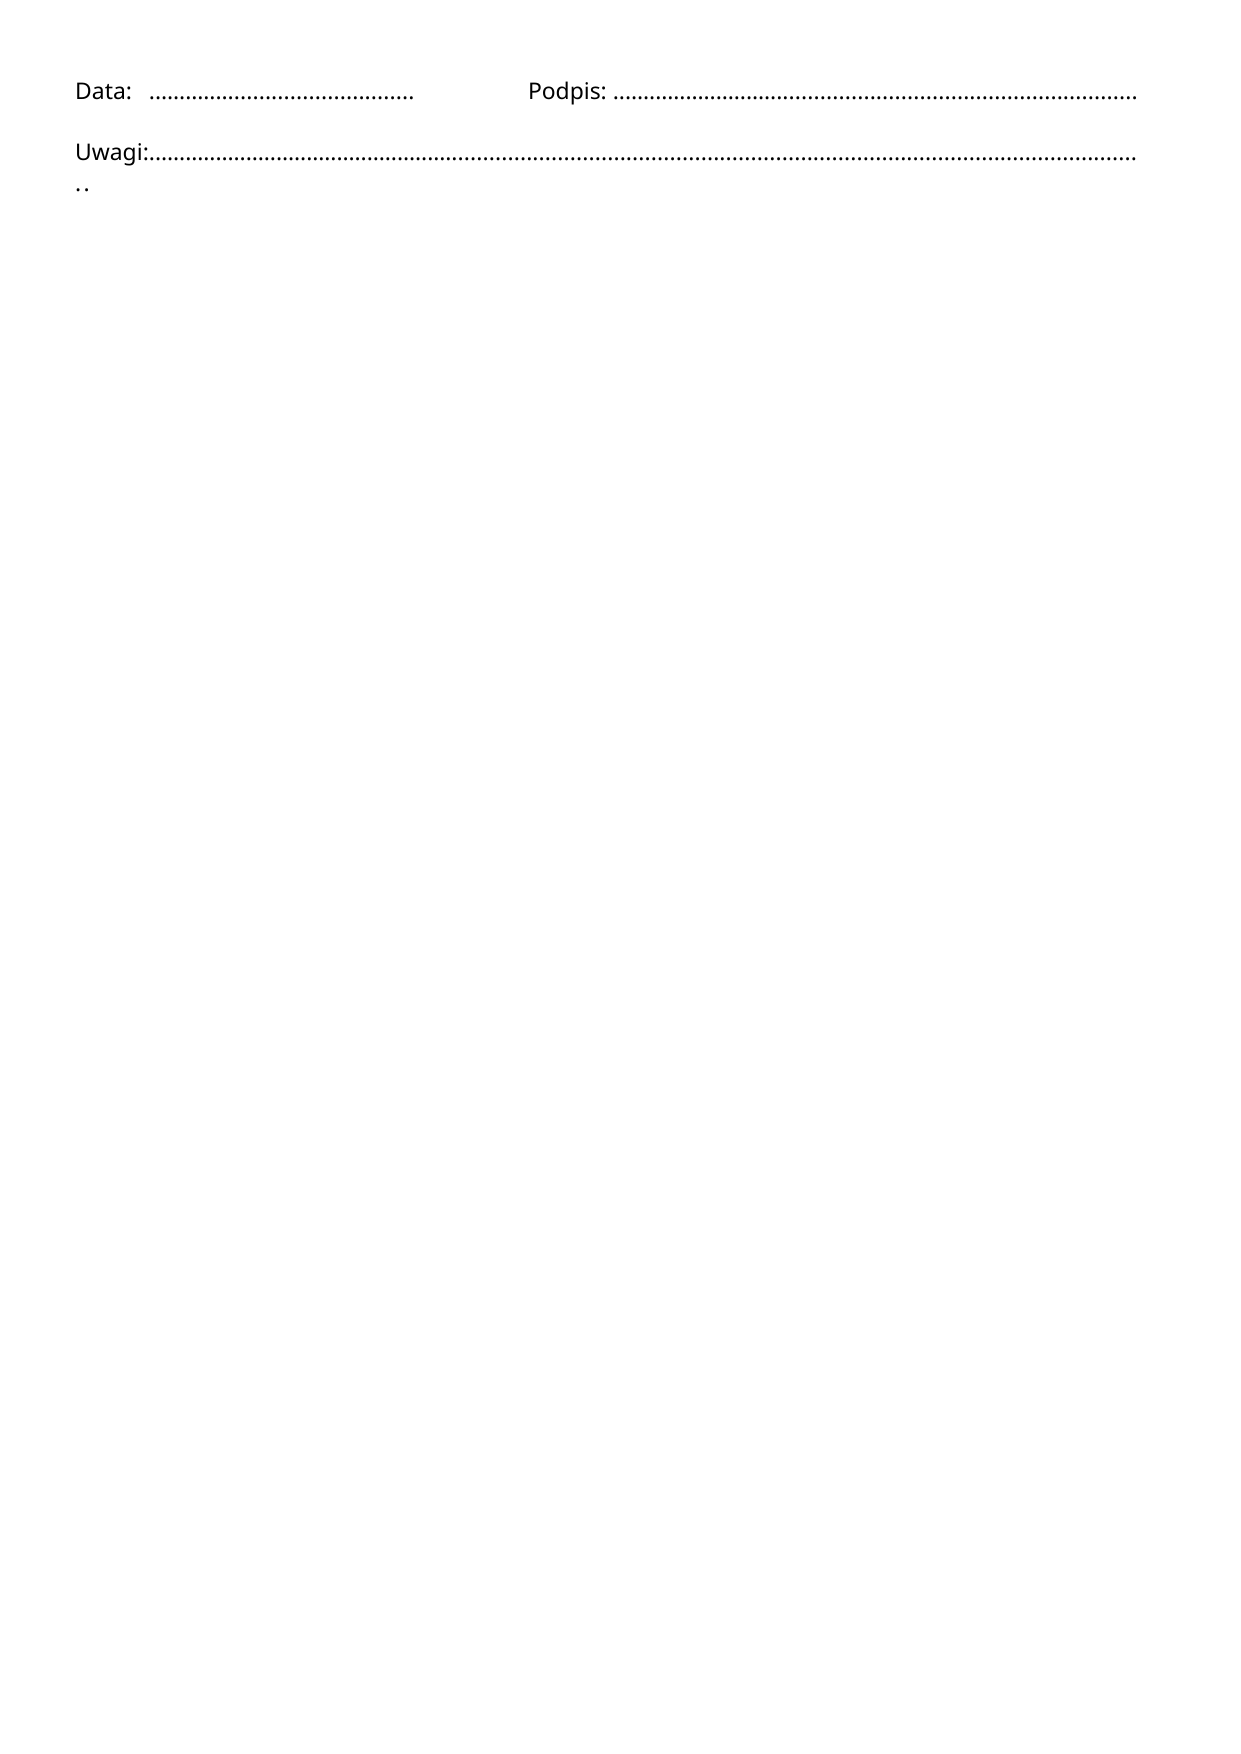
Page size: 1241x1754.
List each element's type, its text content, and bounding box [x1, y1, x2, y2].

text Data: Podpis: [75, 75, 1165, 106]
text Uwagi: [75, 135, 1165, 198]
